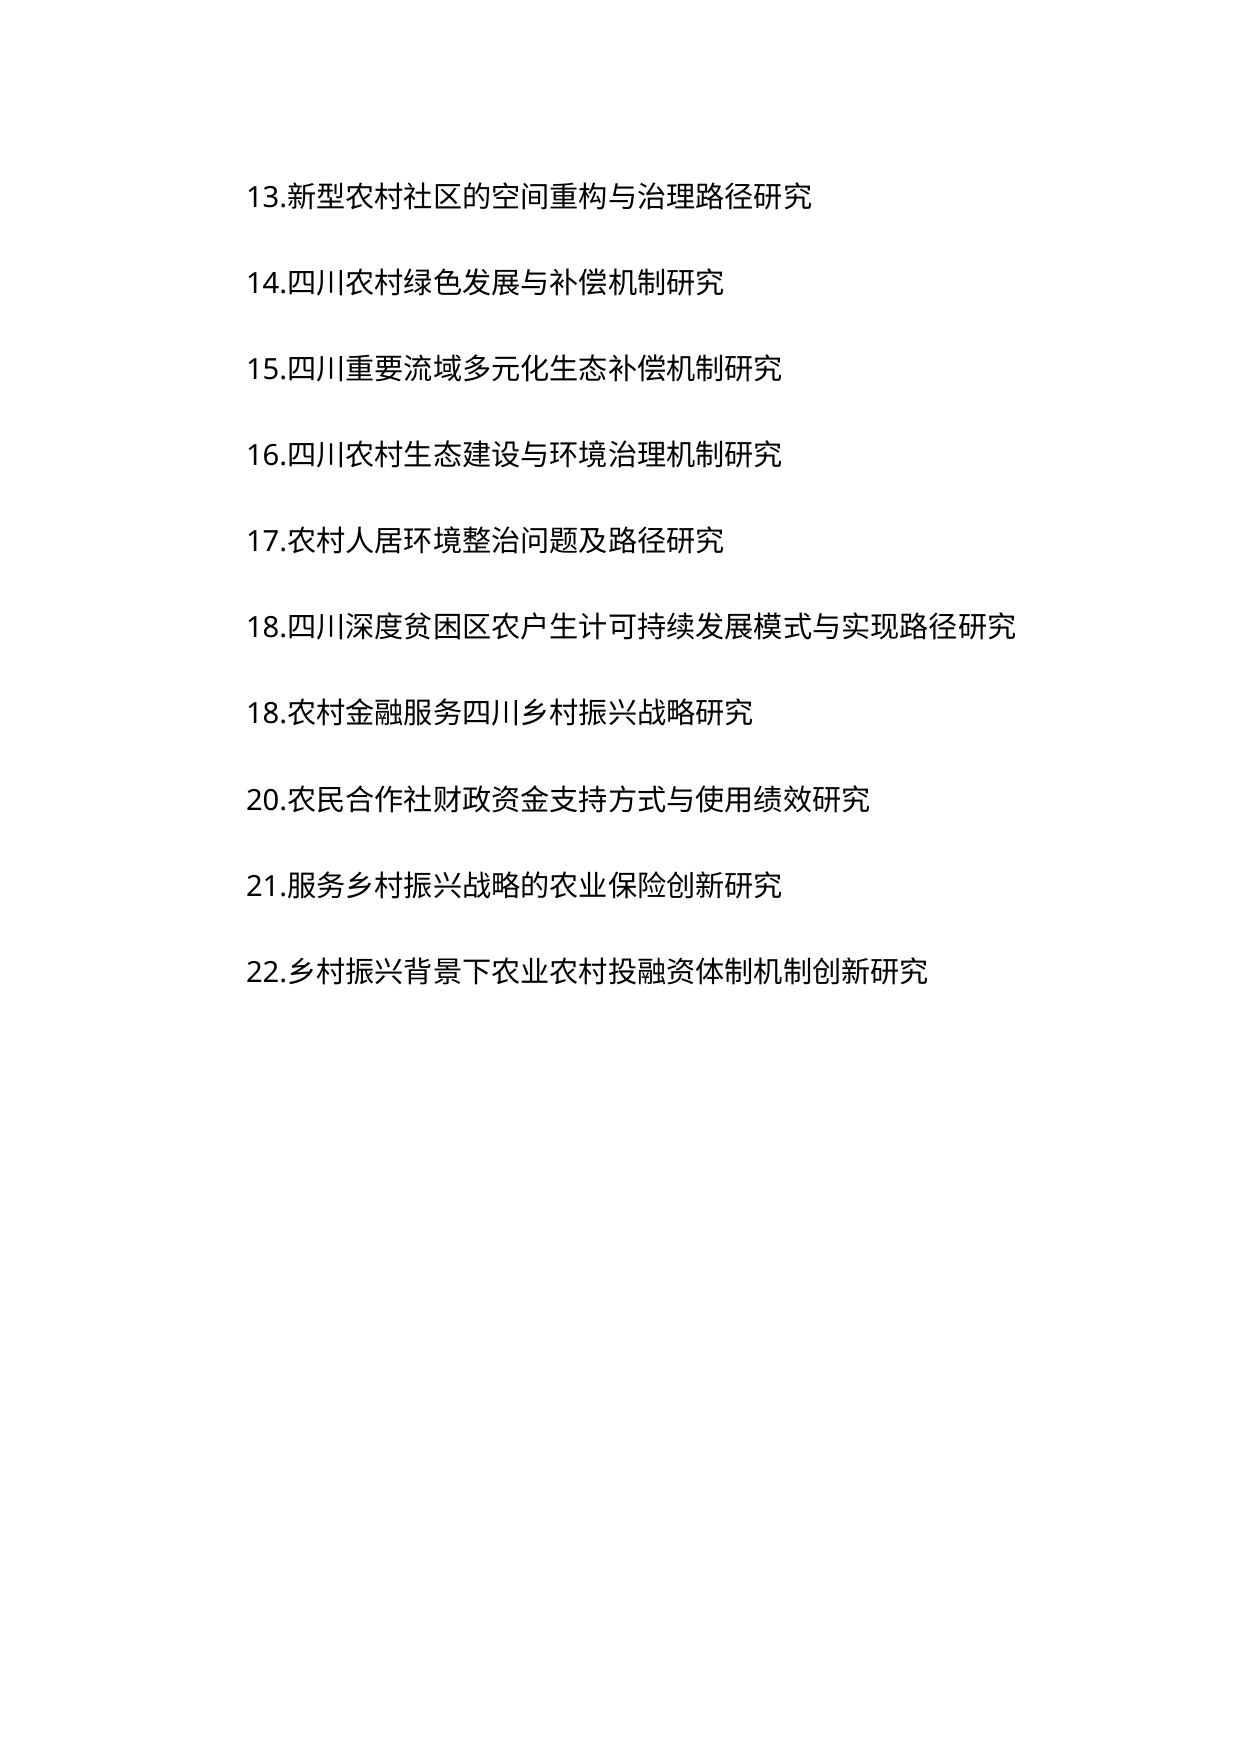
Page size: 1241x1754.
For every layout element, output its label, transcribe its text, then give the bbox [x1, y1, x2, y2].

text 15.四川重要流域多元化生态补偿机制研究 [187, 334, 1053, 399]
text 17.农村人居环境整治问题及路径研究 [187, 507, 1053, 572]
text 22.乡村振兴背景下农业农村投融资体制机制创新研究 [187, 937, 1053, 1002]
text 14.四川农村绿色发展与补偿机制研究 [187, 248, 1053, 313]
text 18.农村金融服务四川乡村振兴战略研究 [187, 679, 1053, 744]
text 20.农民合作社财政资金支持方式与使用绩效研究 [187, 765, 1053, 830]
text 18.四川深度贫困区农户生计可持续发展模式与实现路径研究 [187, 593, 1053, 658]
text 16.四川农村生态建设与环境治理机制研究 [187, 420, 1053, 485]
text 21.服务乡村振兴战略的农业保险创新研究 [187, 851, 1053, 916]
text 13.新型农村社区的空间重构与治理路径研究 [187, 162, 1053, 227]
